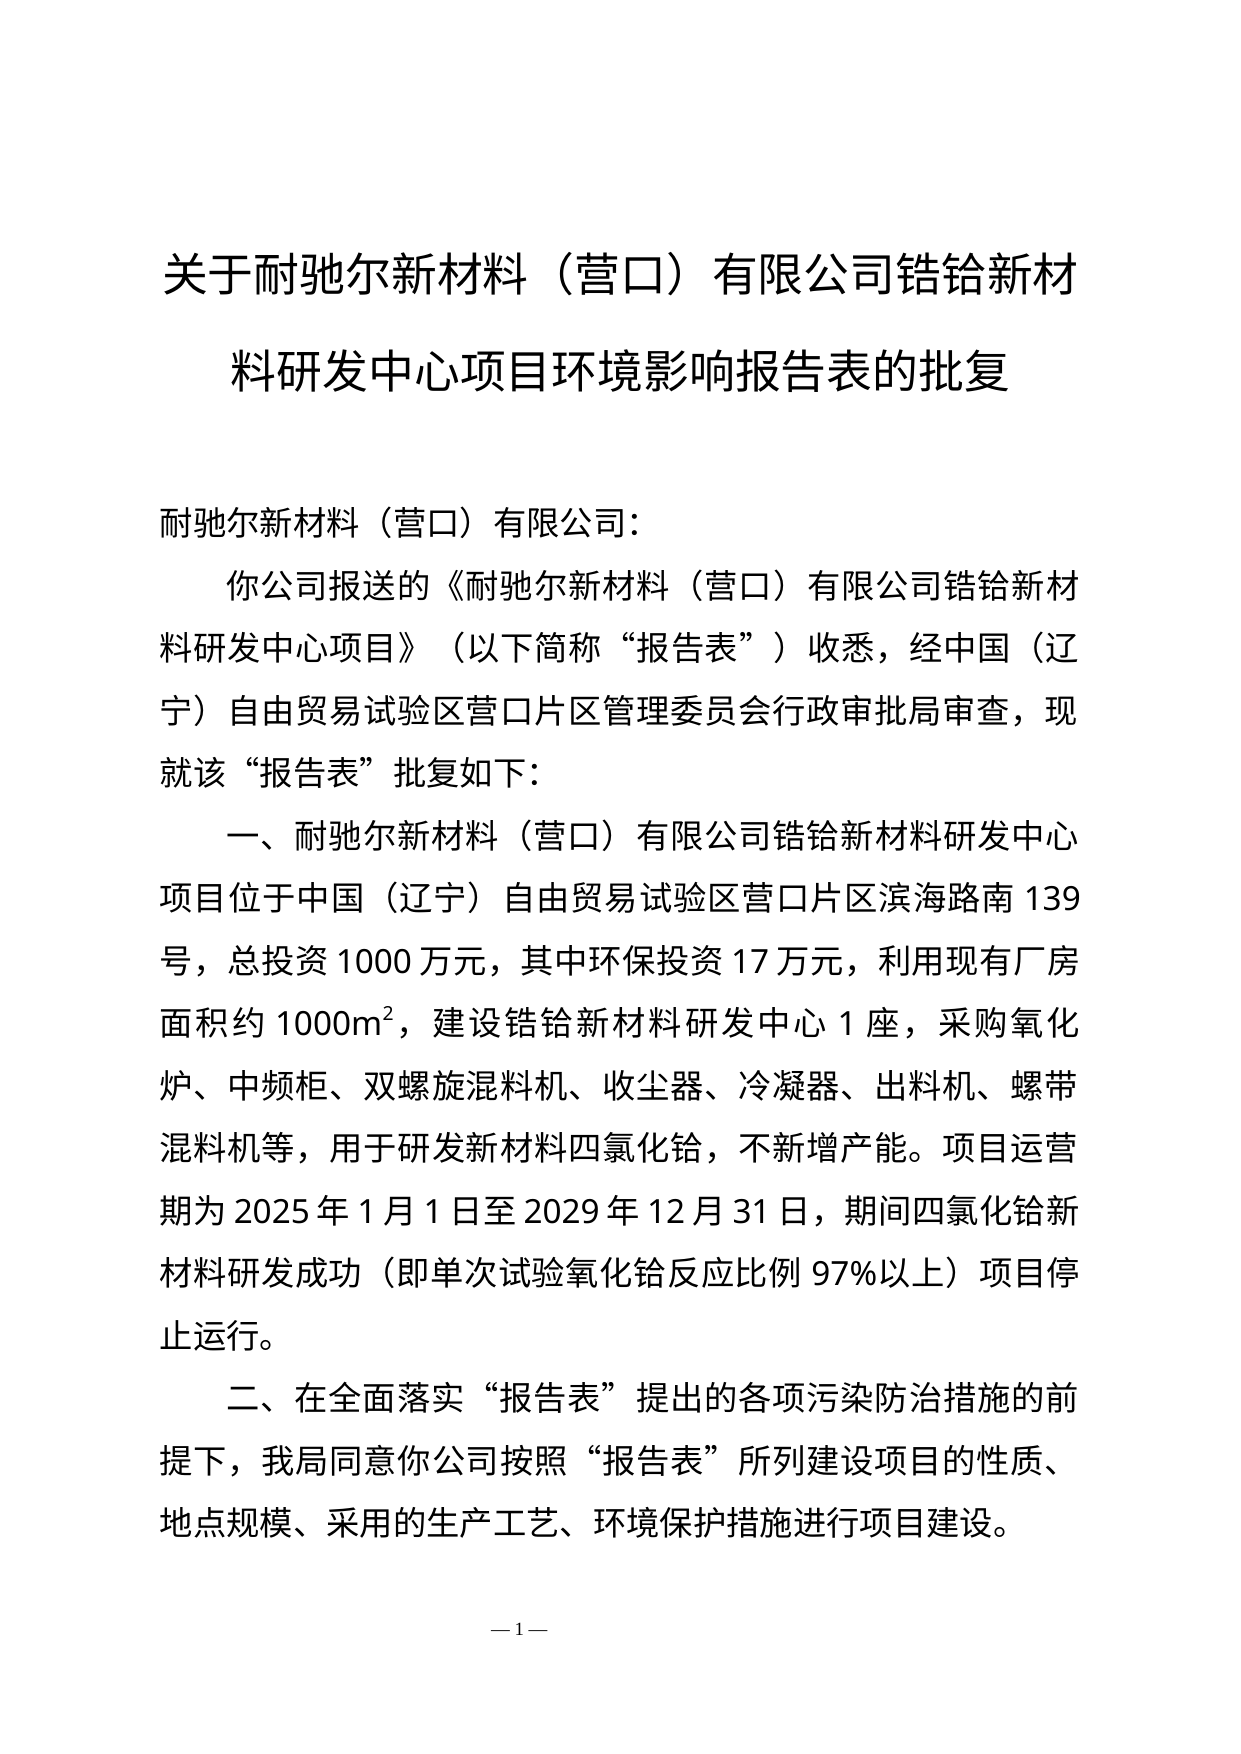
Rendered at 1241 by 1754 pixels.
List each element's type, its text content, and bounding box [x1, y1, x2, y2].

text 你公司报送的《耐驰尔新材料（营口）有限公司锆铪新材料研发中心项目》（以下简称“报告表”）收悉，经中国（辽宁）自由贸易试验区营口片区管理委员会行政审批局审查，现就该“报告表”批复如下： [159, 548, 1081, 798]
text 关于耐驰尔新材料（营口）有限公司锆铪新材料研发中心项目环境影响报告表的批复 [159, 222, 1081, 417]
text 一、耐驰尔新材料（营口）有限公司锆铪新材料研发中心项目位于中国（辽宁）自由贸易试验区营口片区滨海路南139号，总投资1000万元，其中环保投资17万元，利用现有厂房面积约1000m2，建设锆铪新材料研发中心1座，采购氧化炉、中频柜、双螺旋混料机、收尘器、冷凝器、出料机、螺带混料机等，用于研发新材料四氯化铪，不新增产能。项目运营期为2025年1月1日至2029年12月31日，期间四氯化铪新材料研发成功（即单次试验氧化铪反应比例97%以上）项目停止运行。 [159, 798, 1081, 1361]
text 二、在全面落实“报告表”提出的各项污染防治措施的前提下，我局同意你公司按照“报告表”所列建设项目的性质、地点规模、采用的生产工艺、环境保护措施进行项目建设。 [159, 1361, 1081, 1548]
text 耐驰尔新材料（营口）有限公司： [159, 486, 1081, 548]
